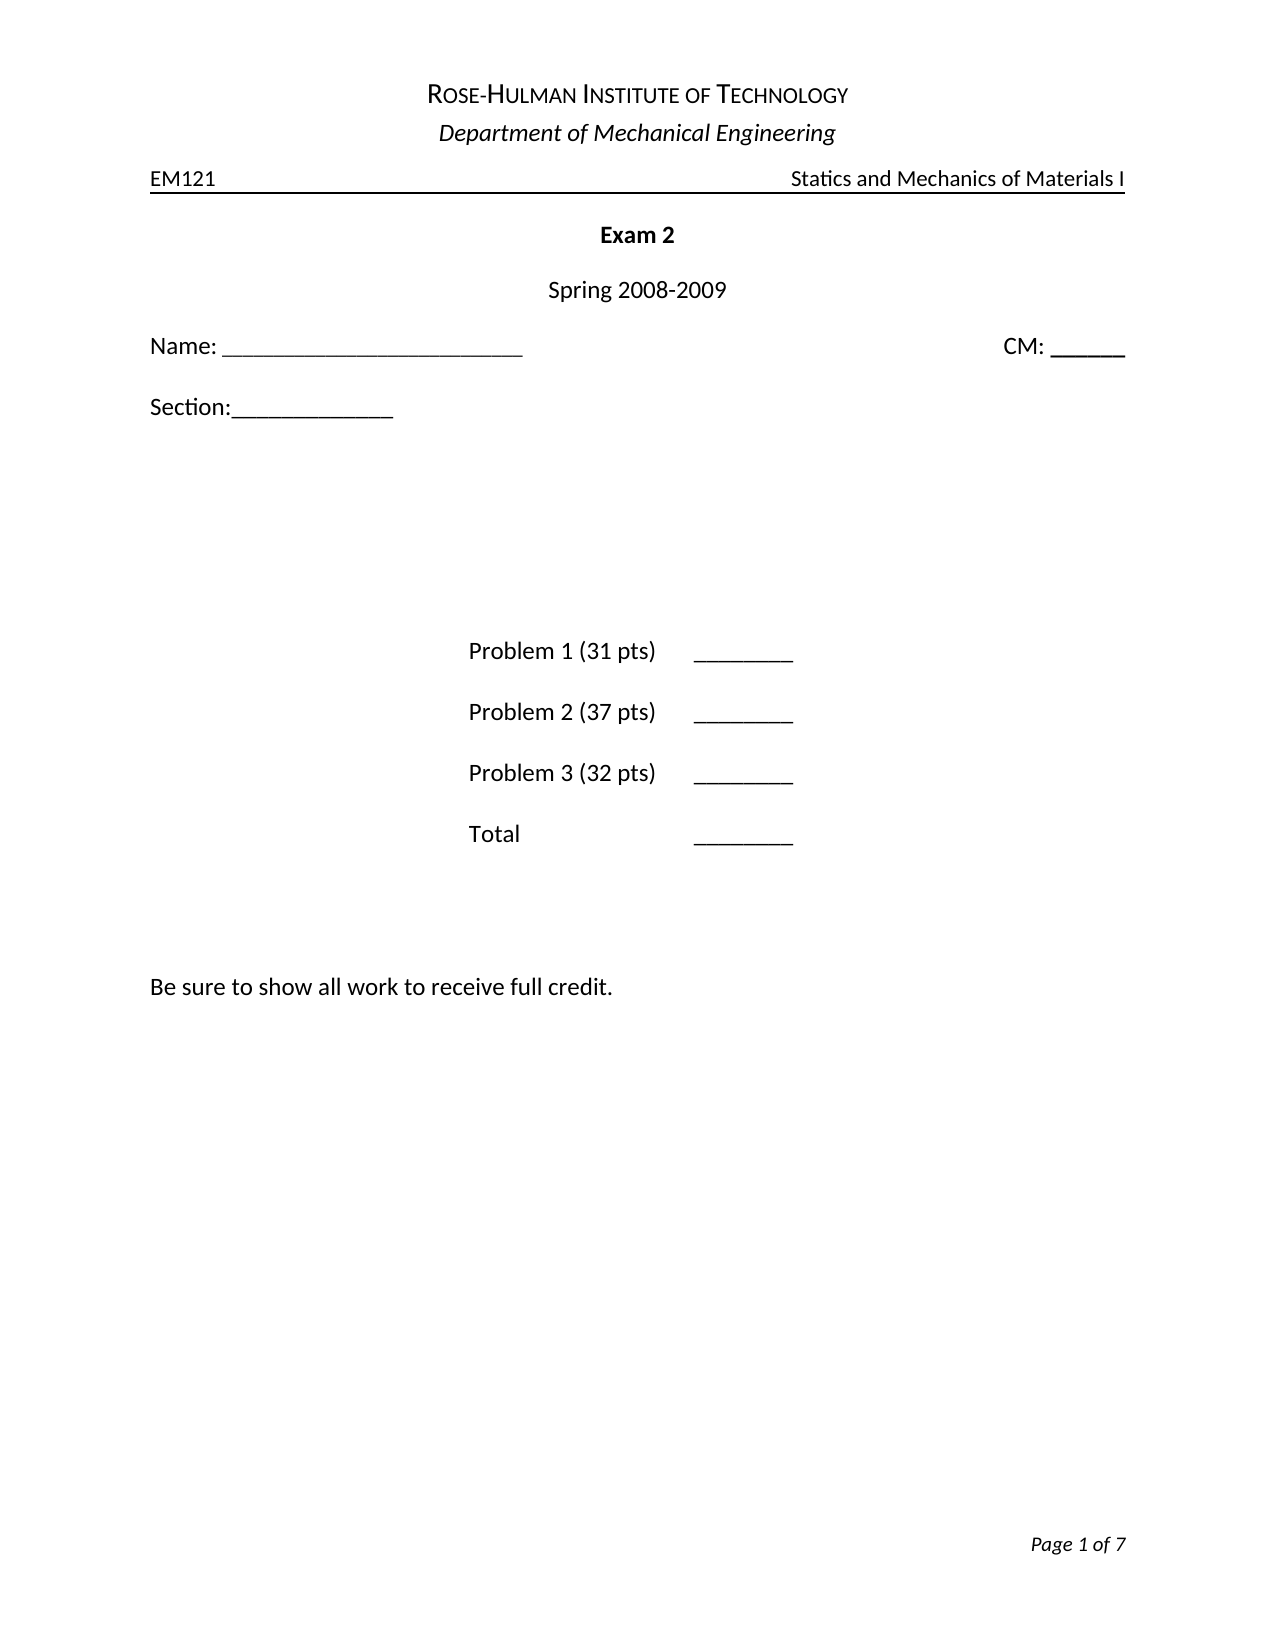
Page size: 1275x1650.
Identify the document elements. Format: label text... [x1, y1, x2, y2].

text Section:_____________ [150, 391, 1125, 421]
text Spring 2008-2009 [150, 274, 1125, 305]
text Exam 2 [150, 219, 1125, 249]
text Be sure to show all work to receive full credit. [150, 971, 1125, 1001]
text Problem 1 (31 pts) ________ [150, 635, 1125, 666]
text Total ________ [150, 818, 1125, 849]
text Problem 2 (37 pts) ________ [150, 696, 1125, 727]
text Name: _____________________________ CM: ______ [150, 330, 1125, 360]
text Problem 3 (32 pts) ________ [150, 757, 1125, 788]
